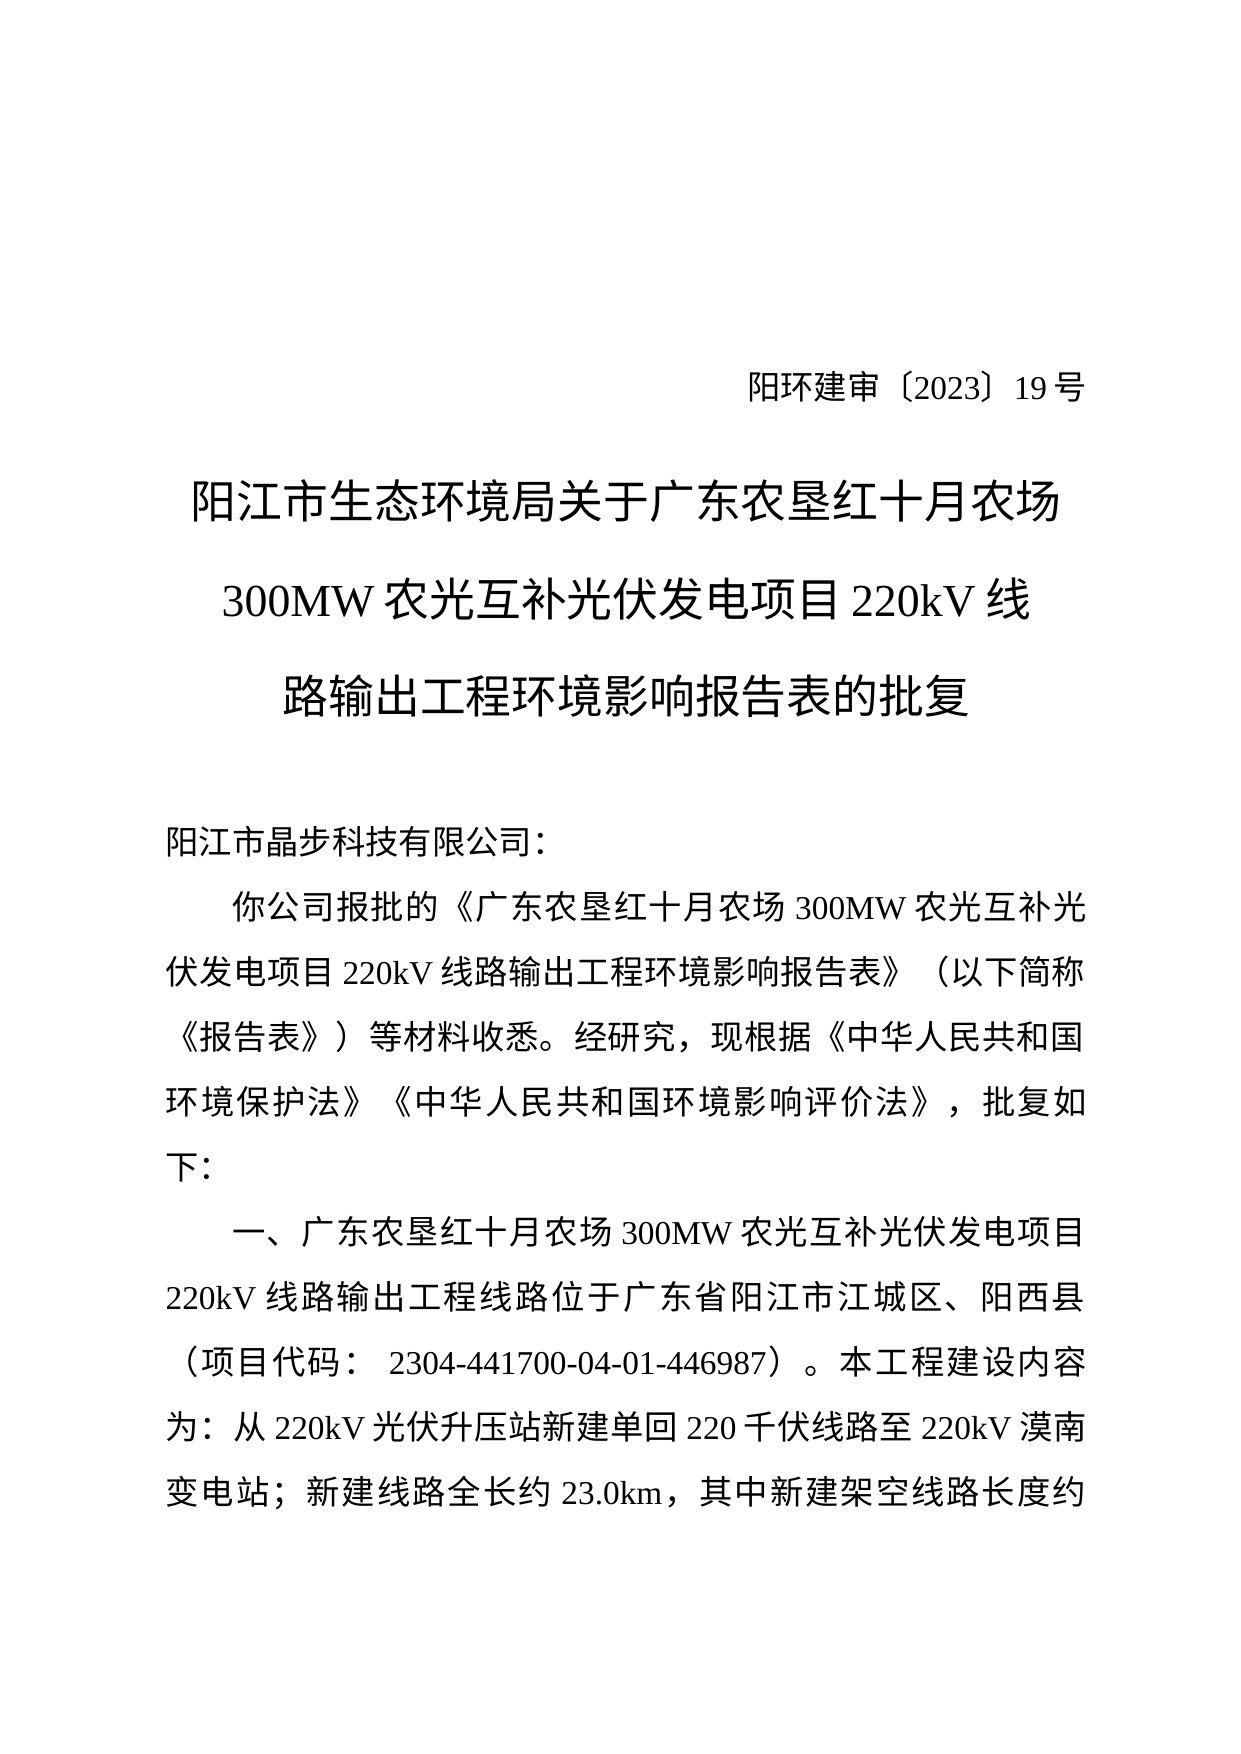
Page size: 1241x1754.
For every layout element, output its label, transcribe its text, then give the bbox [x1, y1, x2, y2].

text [165, 1197, 1087, 1522]
text 你公司报批的《广东农垦红十月农场300MW农光互补光伏发电项目220kV线路输出工程环境影响报告表》（以下简称《报告表》）等材料收悉。经研究，现根据《中华人民共和国环境保护法》《中华人民共和国环境影响评价法》，批复如下： [165, 872, 1087, 1197]
text 路输出工程环境影响报告表的批复 [165, 645, 1087, 742]
text 阳江市生态环境局关于广东农垦红十月农场300MW农光互补光伏发电项目220kV线 [165, 450, 1087, 645]
text 阳江市晶步科技有限公司： [165, 807, 1087, 872]
text 阳环建审〔2023〕19号 [165, 352, 1087, 417]
